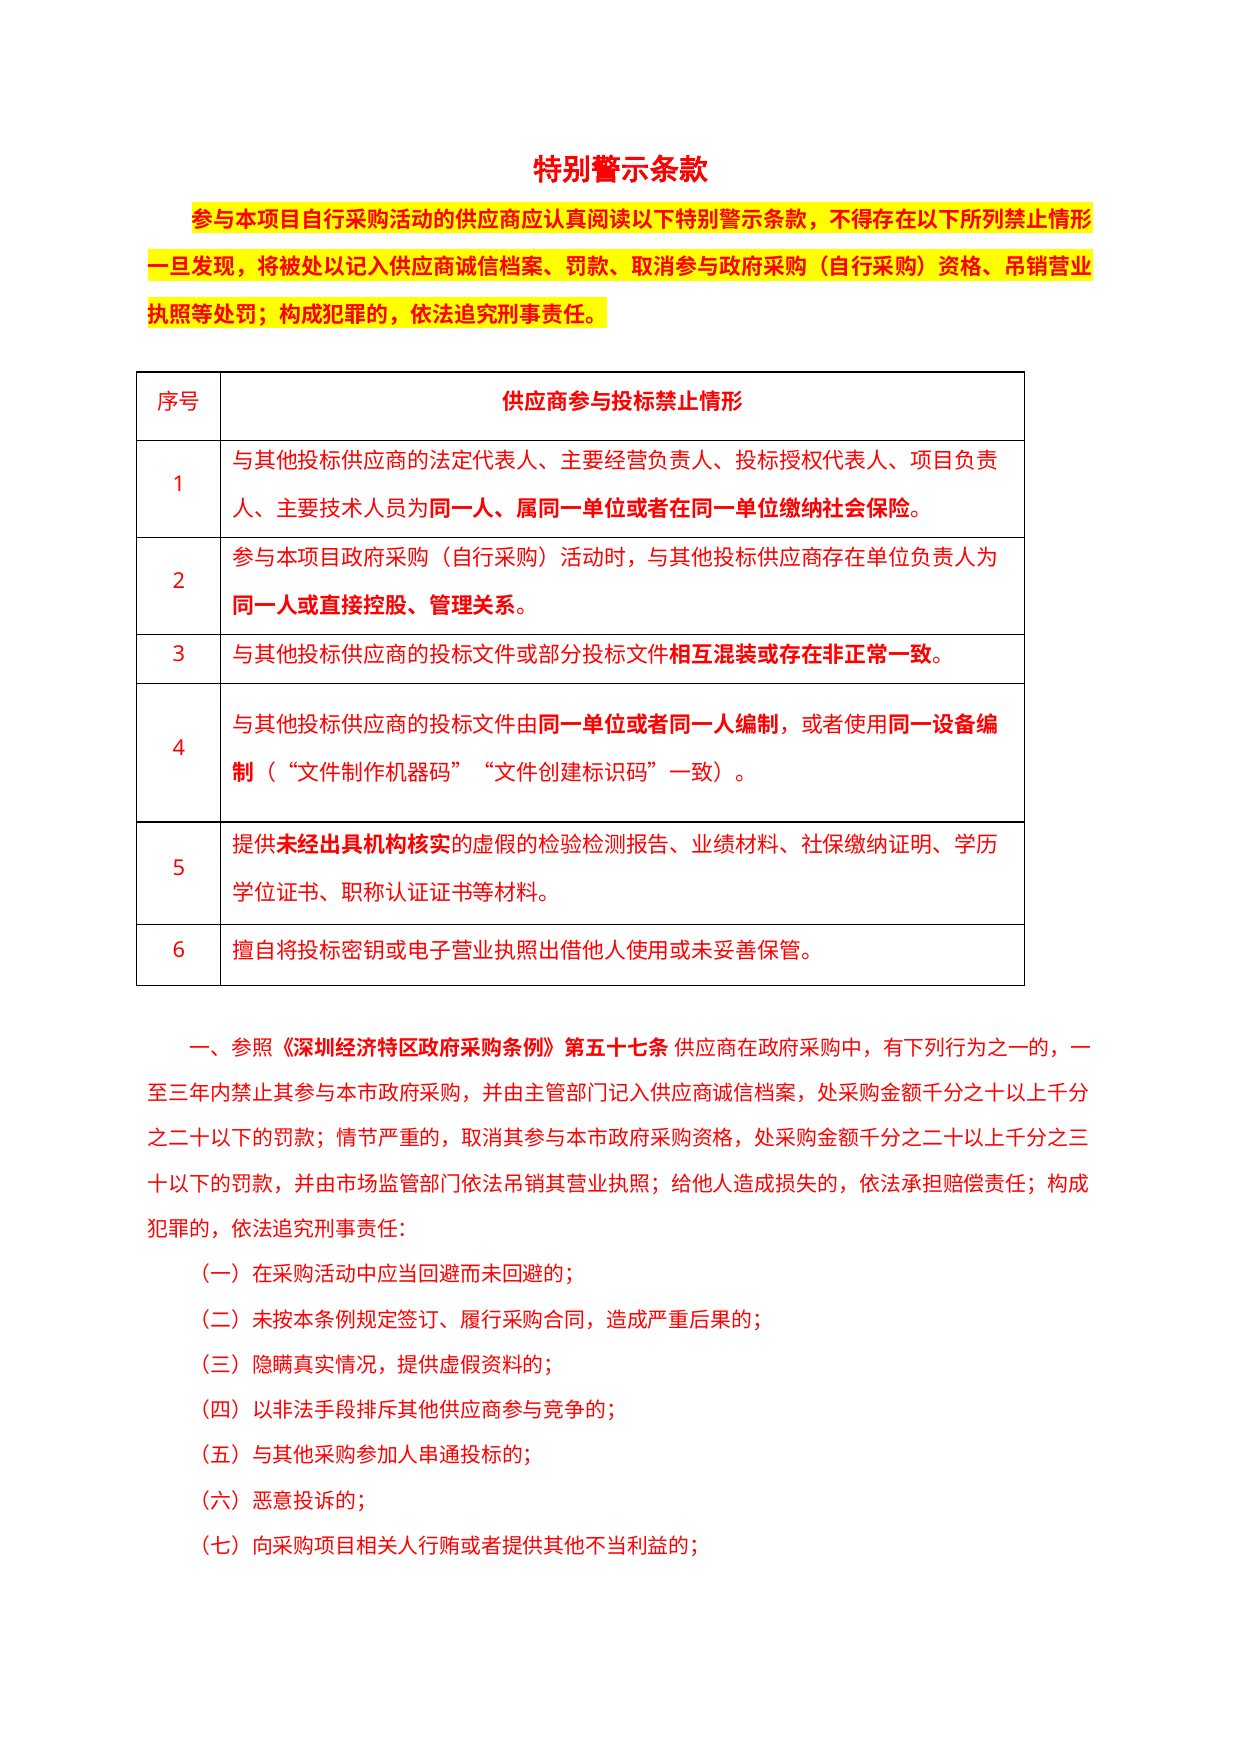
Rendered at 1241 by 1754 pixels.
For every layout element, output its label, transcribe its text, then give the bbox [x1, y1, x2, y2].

text （六）恶意投诉的； [139, 1482, 1101, 1514]
table_cell 擅自将投标密钥或电子营业执照出借他人使用或未妥善保管。 [221, 925, 1024, 985]
table_header 供应商参与投标禁止情形 [221, 373, 1024, 440]
text 参与本项目自行采购活动的供应商应认真阅读以下特别警示条款，不得存在以下所列禁止情形，一旦发现，将被处以记入供应商诚信档案、罚款、取消参与政府采购（自行采购）资格、吊销营业执照等处罚；构成犯罪的，依法追究刑事责任。 [139, 200, 1101, 331]
text （二）未按本条例规定签订、履行采购合同，造成严重后果的； [139, 1301, 1101, 1333]
text 一、参照《深圳经济特区政府采购条例》第五十七条 供应商在政府采购中，有下列行为之一的，一至三年内禁止其参与本市政府采购，并由主管部门记入供应商诚信档案，处采购金额千分之十以上千分之二十以下的罚款；情节严重的，取消其参与本市政府采购资格，处采购金额千分之二十以上千分之三十以下的罚款，并由市场监管部门依法吊销其营业执照；给他人造成损失的，依法承担赔偿责任；构成犯罪的，依法追究刑事责任： [139, 1029, 1101, 1242]
text （七）向采购项目相关人行贿或者提供其他不当利益的； [139, 1527, 1101, 1562]
table_cell 4 [137, 684, 220, 821]
table_cell 与其他投标供应商的投标文件或部分投标文件相互混装或存在非正常一致。 [221, 635, 1024, 683]
table_header 序号 [137, 373, 220, 440]
table_cell 与其他投标供应商的投标文件由同一单位或者同一人编制，或者使用同一设备编制（“文件制作机器码”“文件创建标识码”一致）。 [221, 684, 1024, 821]
text （五）与其他采购参加人串通投标的； [139, 1437, 1101, 1469]
table_cell 提供未经出具机构核实的虚假的检验检测报告、业绩材料、社保缴纳证明、学历学位证书、职称认证证书等材料。 [221, 823, 1024, 924]
table_cell 1 [137, 441, 220, 537]
table_cell 参与本项目政府采购（自行采购）活动时，与其他投标供应商存在单位负责人为同一人或直接控股、管理关系。 [221, 538, 1024, 634]
text （三）隐瞒真实情况，提供虚假资料的； [139, 1346, 1101, 1378]
table_cell 5 [137, 823, 220, 924]
text （四）以非法手段排斥其他供应商参与竞争的； [139, 1391, 1101, 1424]
text （一）在采购活动中应当回避而未回避的； [139, 1255, 1101, 1288]
table_cell 6 [137, 925, 220, 985]
text 特别警示条款 [148, 150, 1093, 183]
table_cell 与其他投标供应商的法定代表人、主要经营负责人、投标授权代表人、项目负责人、主要技术人员为同一人、属同一单位或者在同一单位缴纳社会保险。 [221, 441, 1024, 537]
table_cell 3 [137, 635, 220, 683]
table_cell 2 [137, 538, 220, 634]
